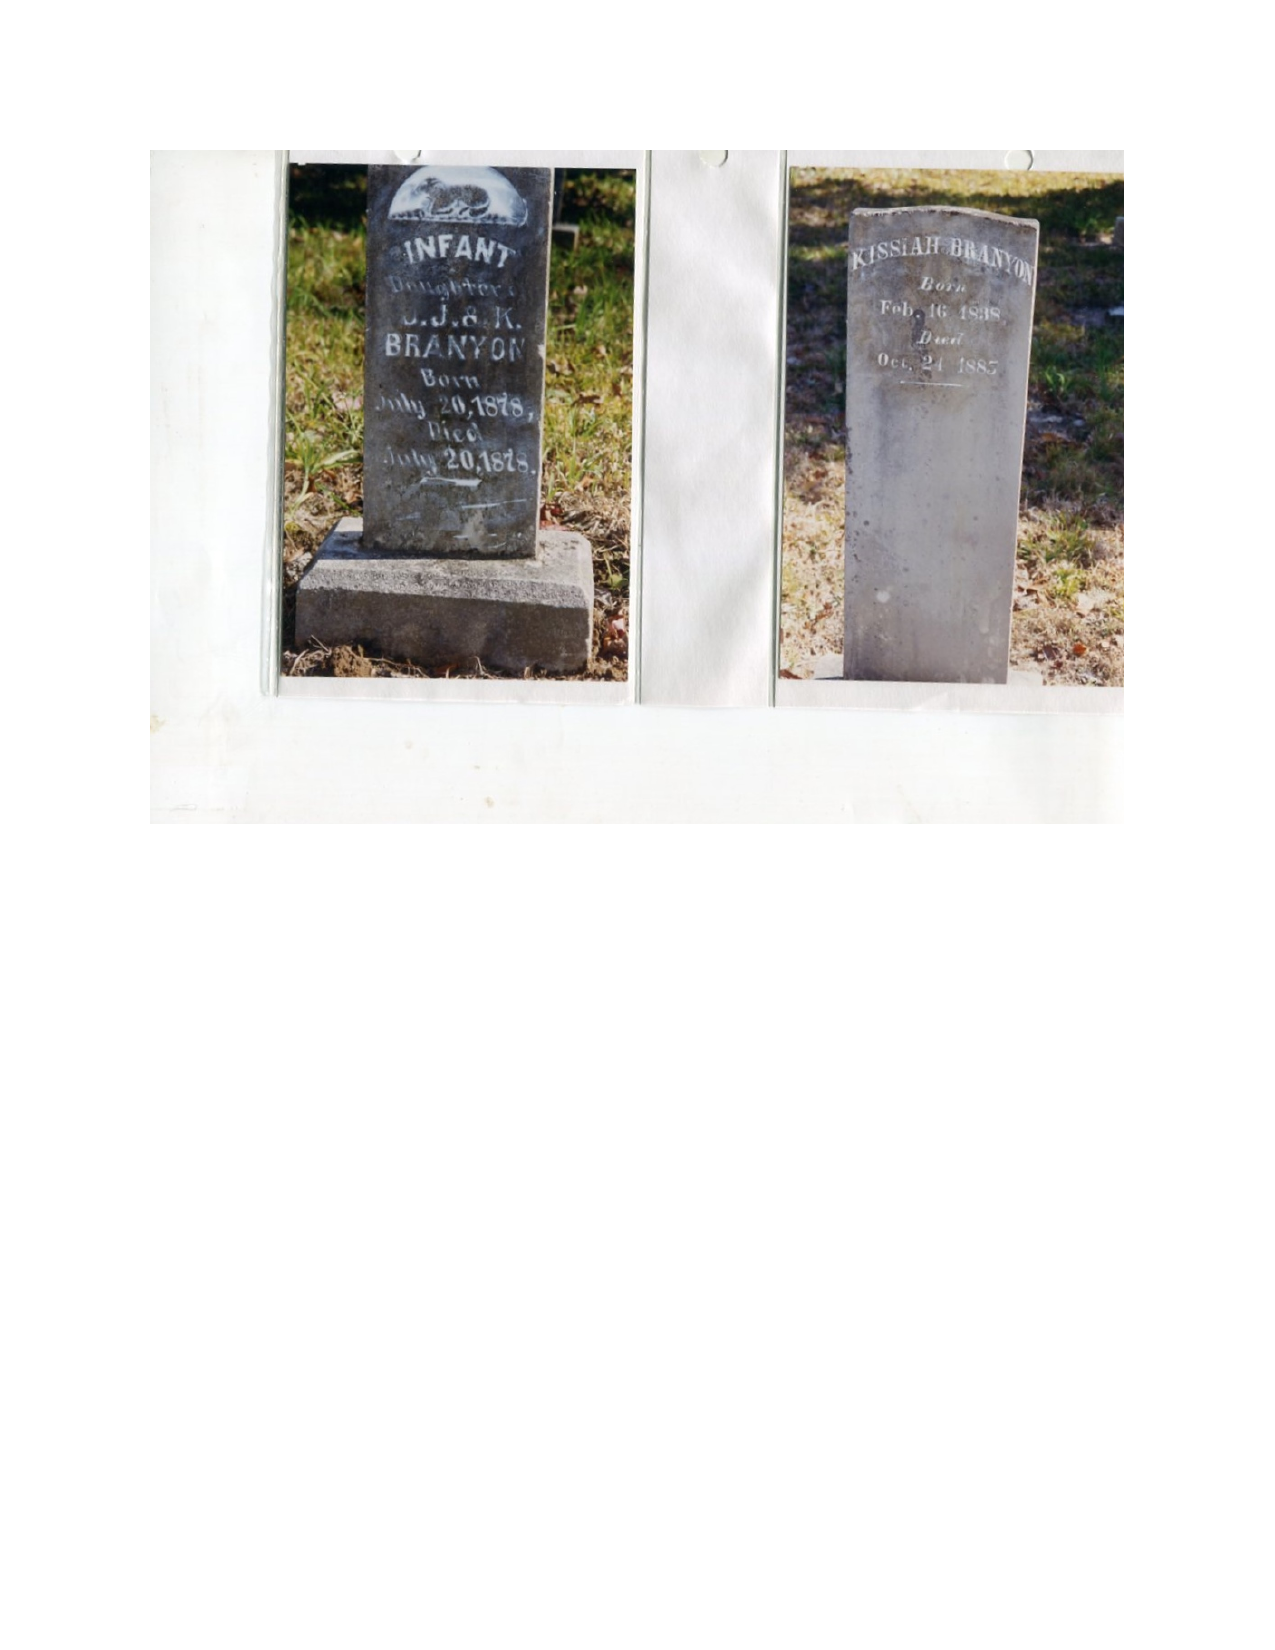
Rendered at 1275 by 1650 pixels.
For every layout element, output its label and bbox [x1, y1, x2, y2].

picture [150, 150, 1124, 824]
